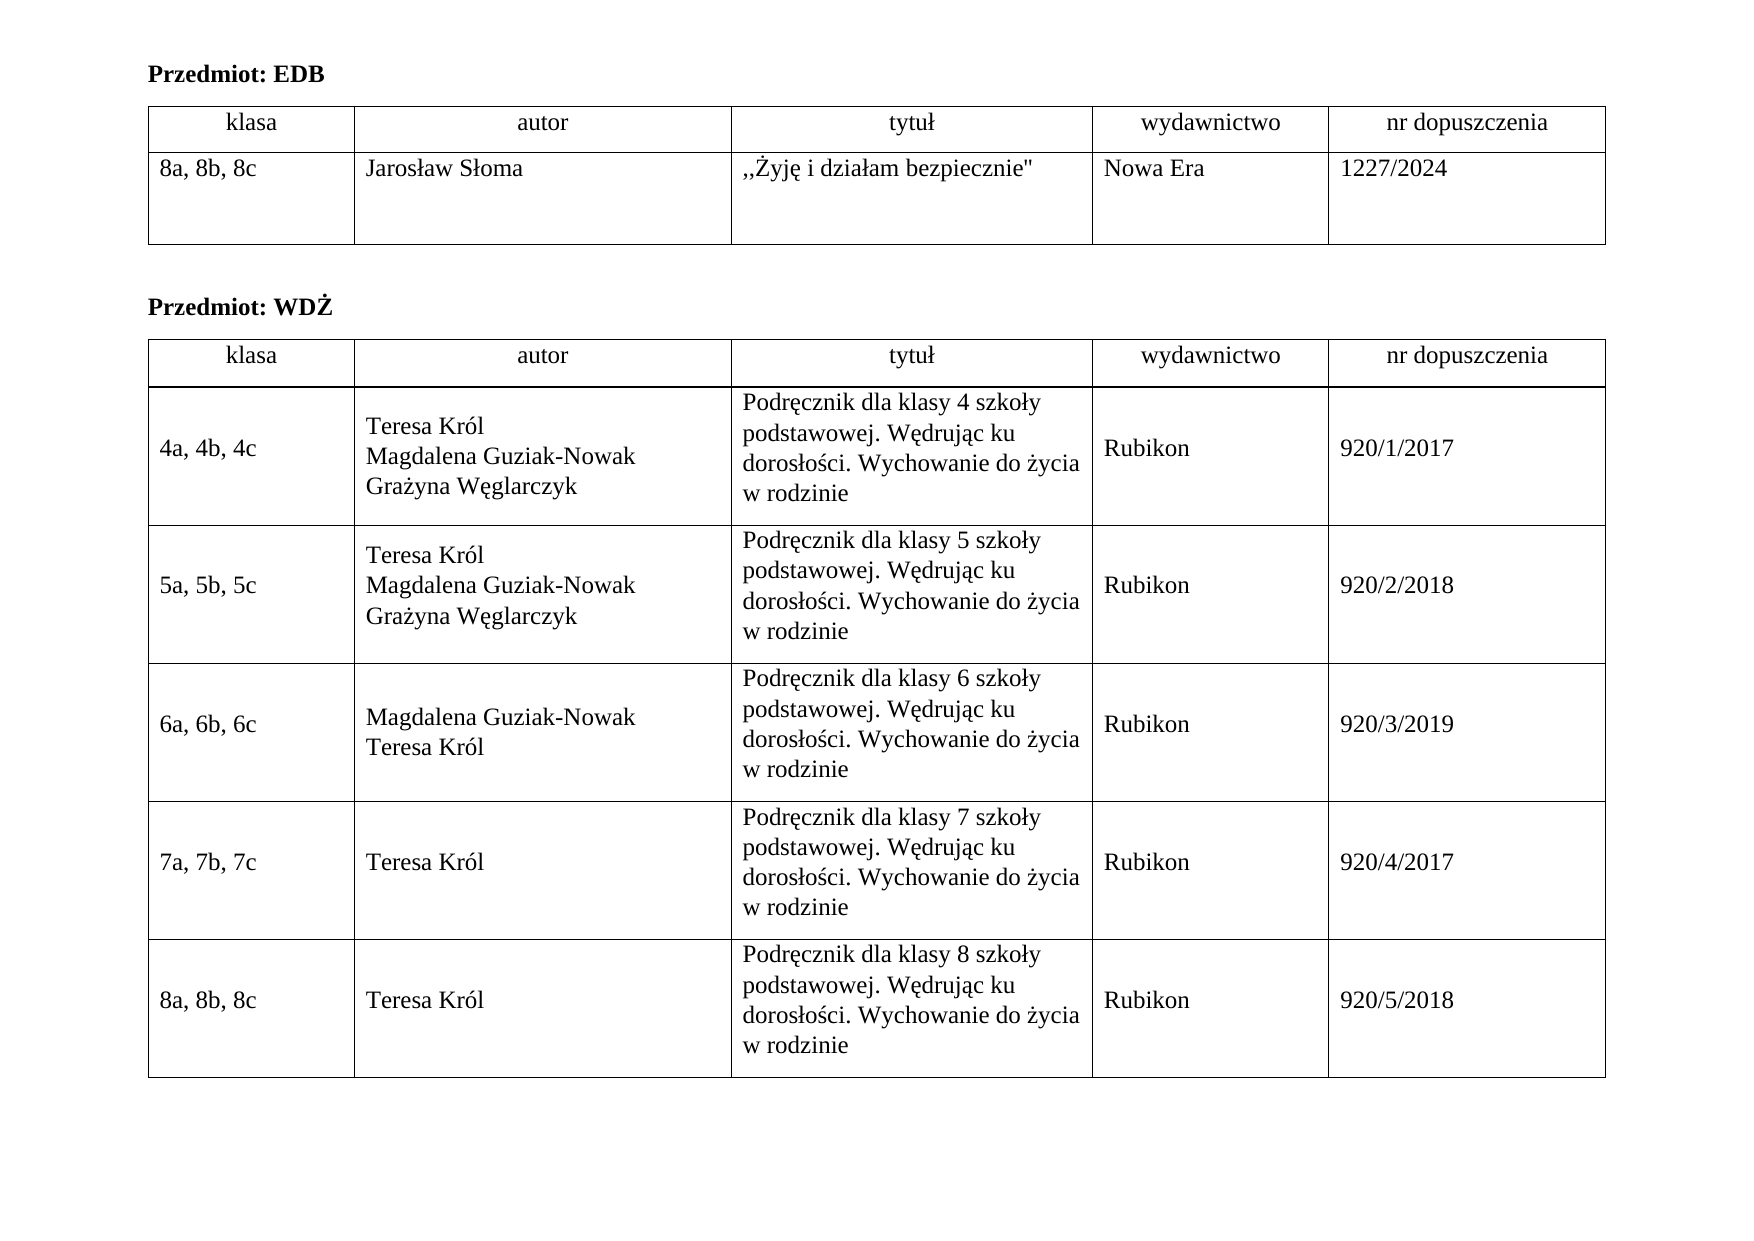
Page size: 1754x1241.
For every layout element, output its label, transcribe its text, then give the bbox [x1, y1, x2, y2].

table_cell Rubikon [1093, 526, 1328, 662]
table_cell Podręcznik dla klasy 6 szkoły podstawowej. Wędrując ku dorosłości. Wychowanie do życia w rodzinie [732, 664, 1092, 801]
table_cell 920/1/2017 [1329, 388, 1605, 524]
table_header autor [355, 107, 731, 152]
table_header wydawnictwo [1093, 340, 1328, 386]
table_cell Rubikon [1093, 802, 1328, 938]
table_header klasa [149, 340, 354, 386]
table_cell ,,Żyję i działam bezpiecznie'' [732, 153, 1092, 244]
table_cell Rubikon [1093, 940, 1328, 1077]
table_cell 7a, 7b, 7c [149, 802, 354, 938]
table_cell 8a, 8b, 8c [149, 940, 354, 1077]
table_cell 920/3/2019 [1329, 664, 1605, 801]
table_cell Teresa Król [355, 802, 731, 938]
table_cell 5a, 5b, 5c [149, 526, 354, 662]
table_cell Podręcznik dla klasy 8 szkoły podstawowej. Wędrując ku dorosłości. Wychowanie do życia w rodzinie [732, 940, 1092, 1077]
table_cell 920/5/2018 [1329, 940, 1605, 1077]
table_cell 920/4/2017 [1329, 802, 1605, 938]
table_header klasa [149, 107, 354, 152]
table_cell Rubikon [1093, 388, 1328, 524]
table_header autor [355, 340, 731, 386]
table_cell Podręcznik dla klasy 7 szkoły podstawowej. Wędrując ku dorosłości. Wychowanie do życia w rodzinie [732, 802, 1092, 938]
table_header tytuł [732, 107, 1092, 152]
table_cell Teresa Król [355, 940, 731, 1077]
table_cell 6a, 6b, 6c [149, 664, 354, 801]
table_header nr dopuszczenia [1329, 107, 1605, 152]
table_cell 8a, 8b, 8c [149, 153, 354, 244]
table_cell Teresa Król Magdalena Guziak-Nowak Grażyna Węglarczyk [355, 388, 731, 524]
table_cell Nowa Era [1093, 153, 1328, 244]
table_cell 920/2/2018 [1329, 526, 1605, 662]
table_cell Rubikon [1093, 664, 1328, 801]
table_cell 4a, 4b, 4c [149, 388, 354, 524]
text Przedmiot: EDB [148, 59, 1606, 88]
table_cell Jarosław Słoma [355, 153, 731, 244]
table_header wydawnictwo [1093, 107, 1328, 152]
table_cell Podręcznik dla klasy 4 szkoły podstawowej. Wędrując ku dorosłości. Wychowanie do życia w rodzinie [732, 388, 1092, 524]
table_cell Magdalena Guziak-Nowak Teresa Król [355, 664, 731, 801]
table_header tytuł [732, 340, 1092, 386]
table_cell Podręcznik dla klasy 5 szkoły podstawowej. Wędrując ku dorosłości. Wychowanie do życia w rodzinie [732, 526, 1092, 662]
table_header nr dopuszczenia [1329, 340, 1605, 386]
text Przedmiot: WDŻ [148, 292, 1606, 321]
table_cell Teresa Król Magdalena Guziak-Nowak Grażyna Węglarczyk [355, 526, 731, 662]
table_cell 1227/2024 [1329, 153, 1605, 244]
